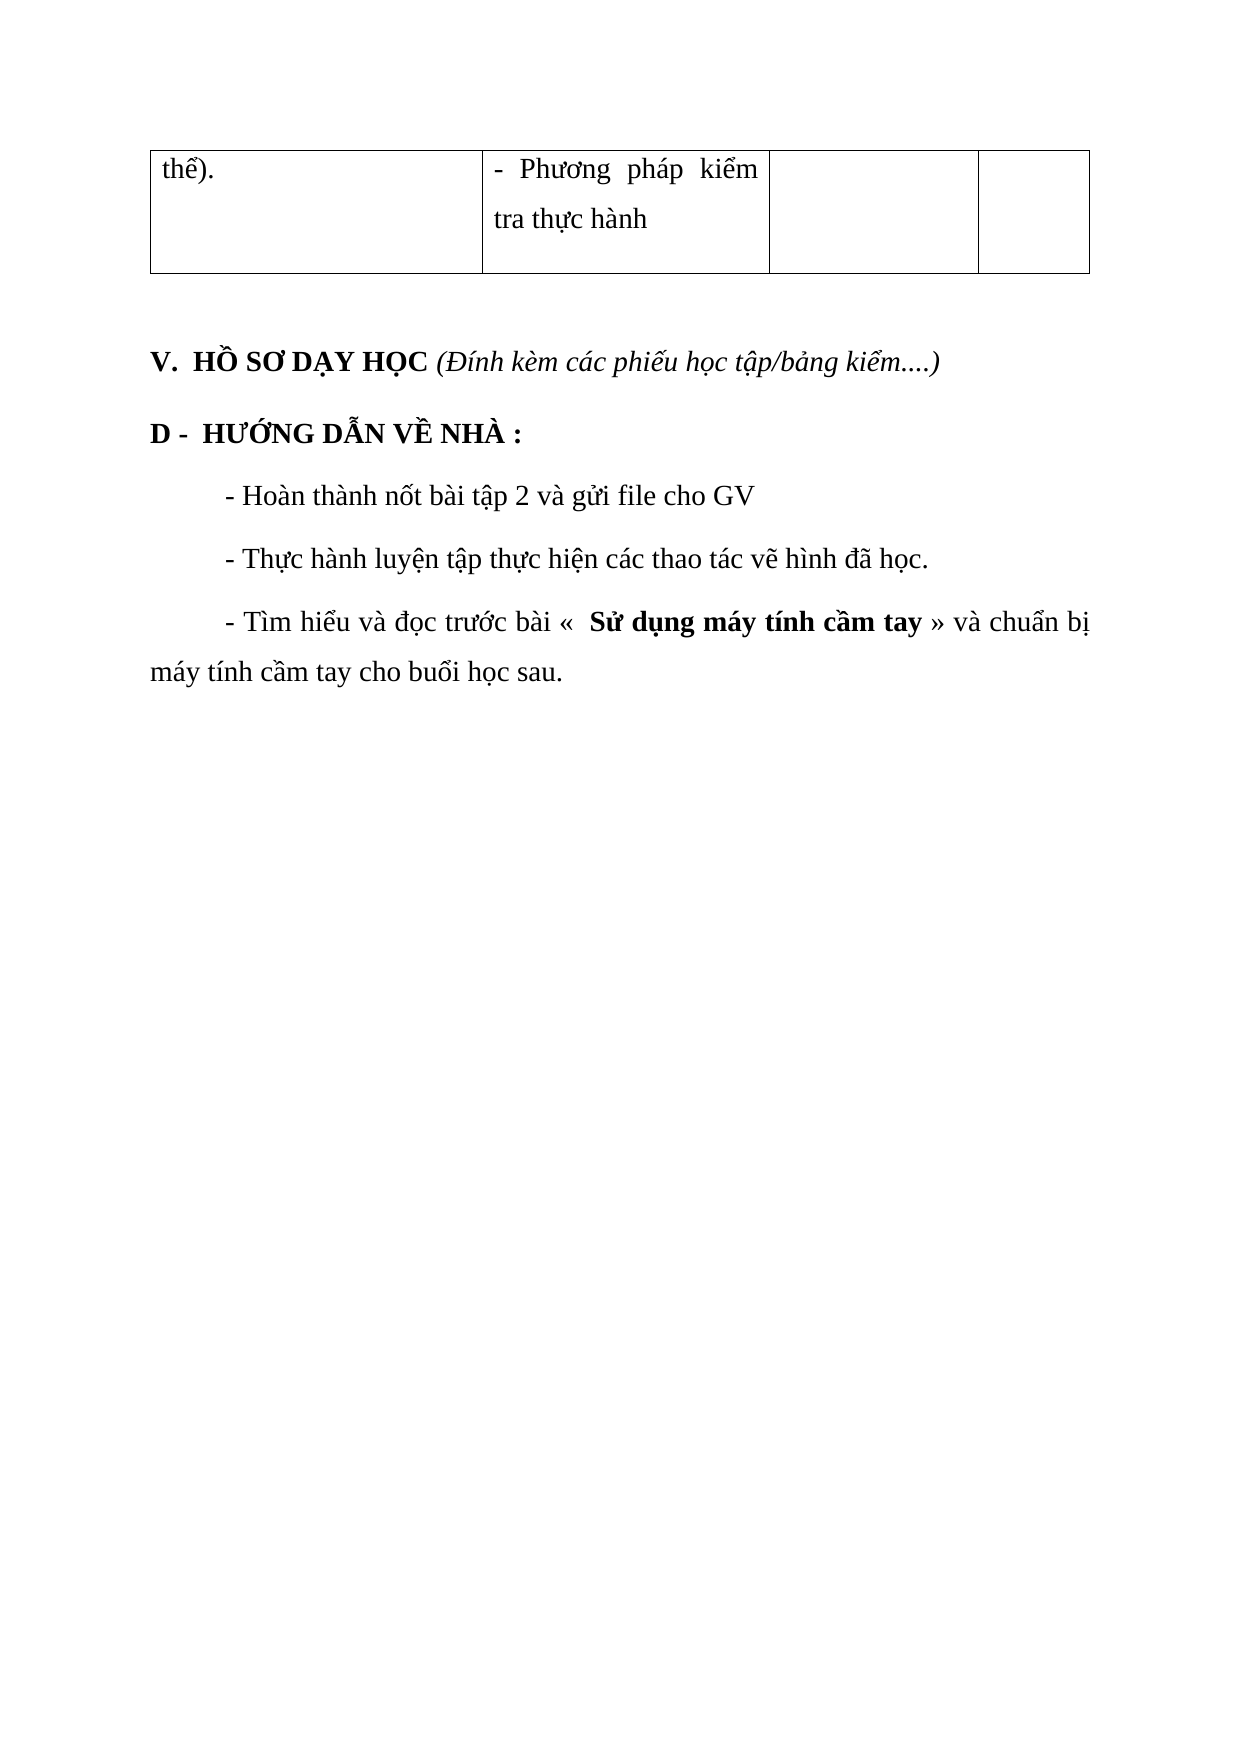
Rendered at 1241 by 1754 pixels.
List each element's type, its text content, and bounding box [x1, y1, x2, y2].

text - Tìm hiểu và đọc trước bài « Sử dụng máy tính cầm tay » và chuẩn bị máy tính cầm tay cho buổi học sau. [150, 604, 1090, 688]
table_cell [770, 151, 978, 272]
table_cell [151, 151, 482, 272]
text - Hoàn thành nốt bài tập 2 và gửi file cho GV [150, 478, 1090, 512]
table_cell [979, 151, 1089, 272]
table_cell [483, 151, 769, 272]
text - Thực hành luyện tập thực hiện các thao tác vẽ hình đã học. [150, 541, 1090, 575]
text D - HƯỚNG DẪN VỀ NHÀ : [150, 416, 1090, 449]
text V. HỒ SƠ DẠY HỌC (Đính kèm các phiếu học tập/bảng kiểm....) [150, 344, 1090, 378]
